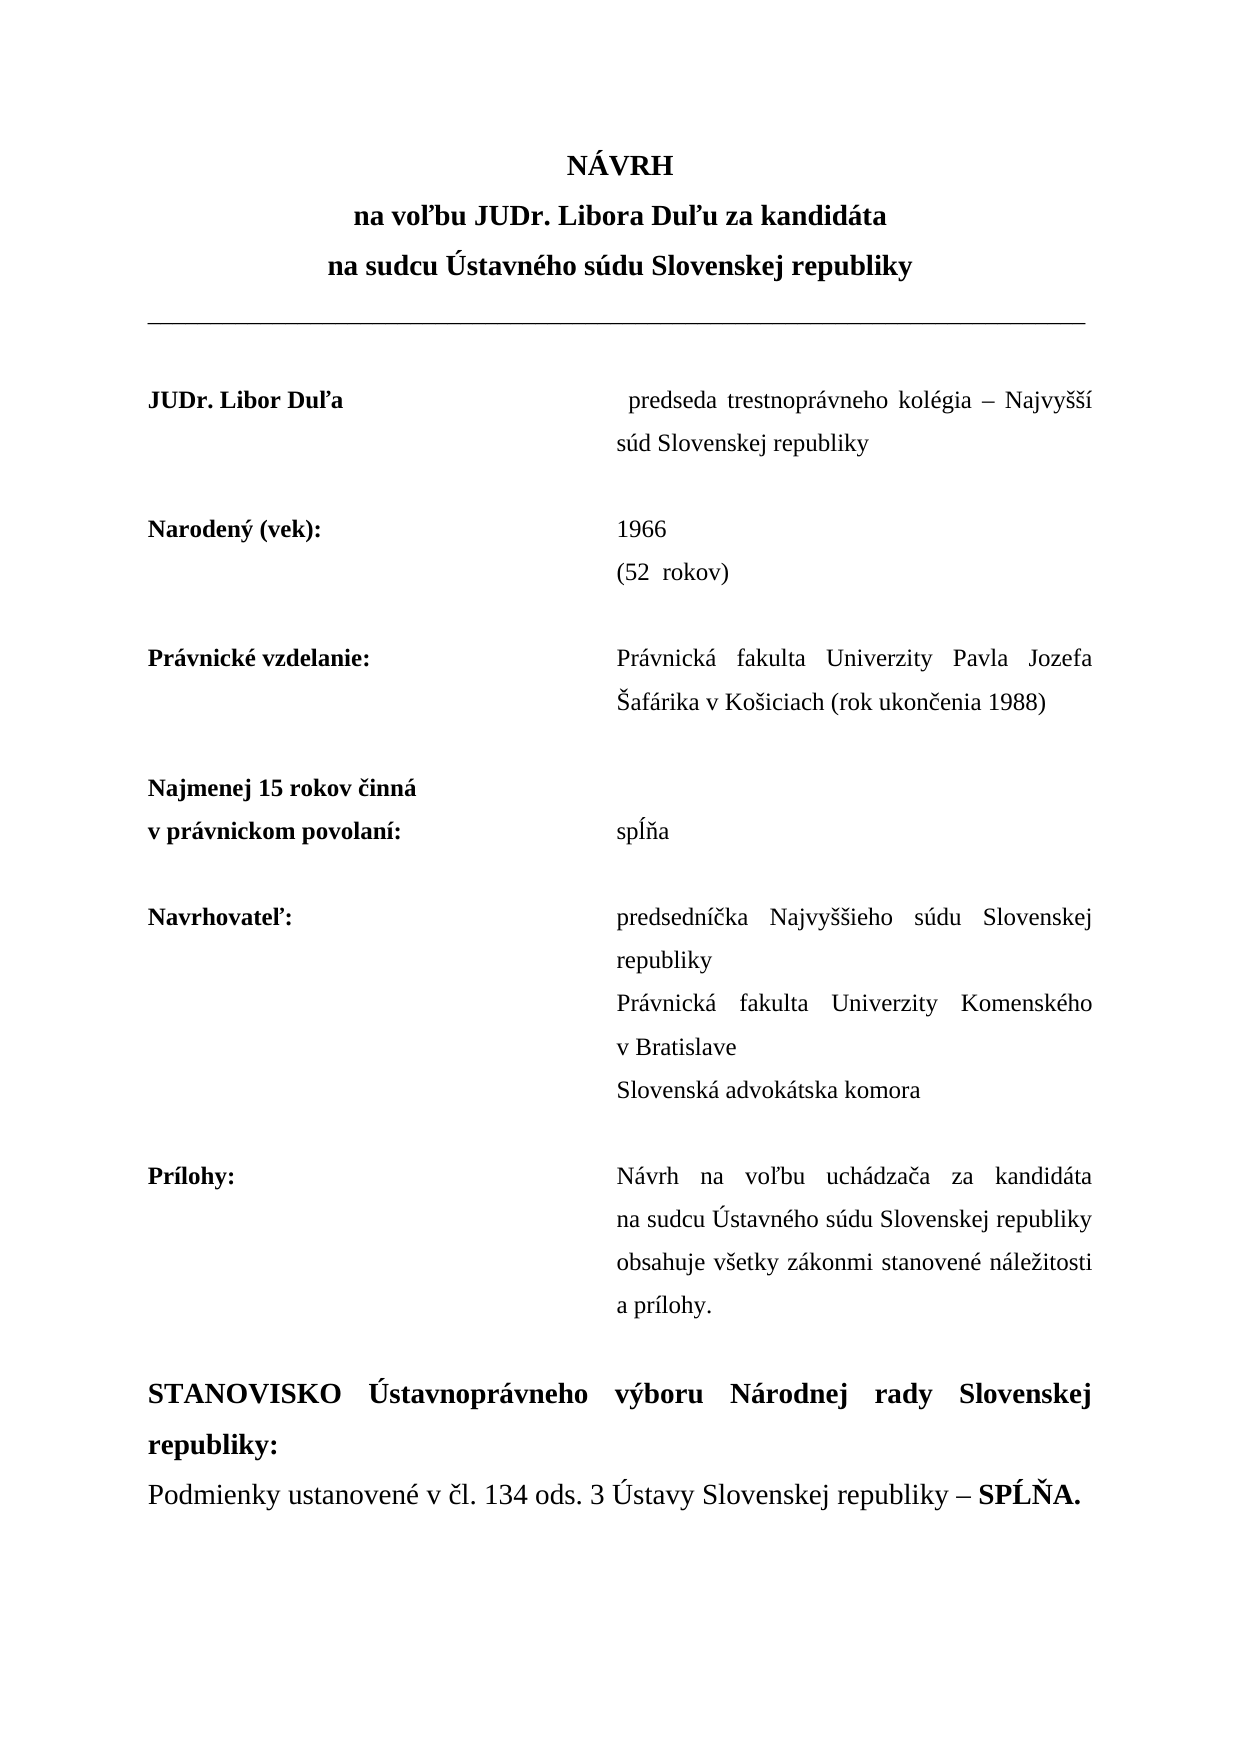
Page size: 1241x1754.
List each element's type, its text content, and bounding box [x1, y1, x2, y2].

text Narodený (vek): 1966 [148, 514, 1093, 543]
text Najmenej 15 rokov činná [148, 773, 1093, 802]
text ___________________________________________________________________________ [148, 298, 1093, 327]
text Slovenská advokátska komora [148, 1075, 1093, 1103]
text (52 rokov) [616, 557, 1093, 586]
text v právnickom povolaní: spĺňa [148, 816, 1093, 845]
text Podmienky ustanovené v čl. 134 ods. 3 Ústavy Slovenskej republiky – SPĹŇA. [148, 1477, 1093, 1511]
text Navrhovateľ: predsedníčka Najvyššieho súdu Slovenskej republiky [148, 902, 1093, 974]
text JUDr. Libor Duľa predseda trestnoprávneho kolégia – Najvyšší súd Slovenskej republiky [148, 385, 1093, 457]
text Právnické vzdelanie: Právnická fakulta Univerzity Pavla Jozefa Šafárika v Košiciach (rok ukončenia 1988) [148, 643, 1093, 715]
text Právnická fakulta Univerzity Komenského v Bratislave [148, 988, 1093, 1060]
text na voľbu JUDr. Libora Duľu za kandidáta [148, 198, 1093, 231]
text Prílohy: Návrh na voľbu uchádzača za kandidáta na sudcu Ústavného súdu Slovenskej republiky obsahuje všetky zákonmi stanovené náležitosti a prílohy. [148, 1161, 1093, 1319]
text na sudcu Ústavného súdu Slovenskej republiky [148, 248, 1093, 282]
text STANOVISKO Ústavnoprávneho výboru Národnej rady Slovenskej republiky: [148, 1377, 1093, 1461]
text Návrh [148, 148, 1093, 181]
